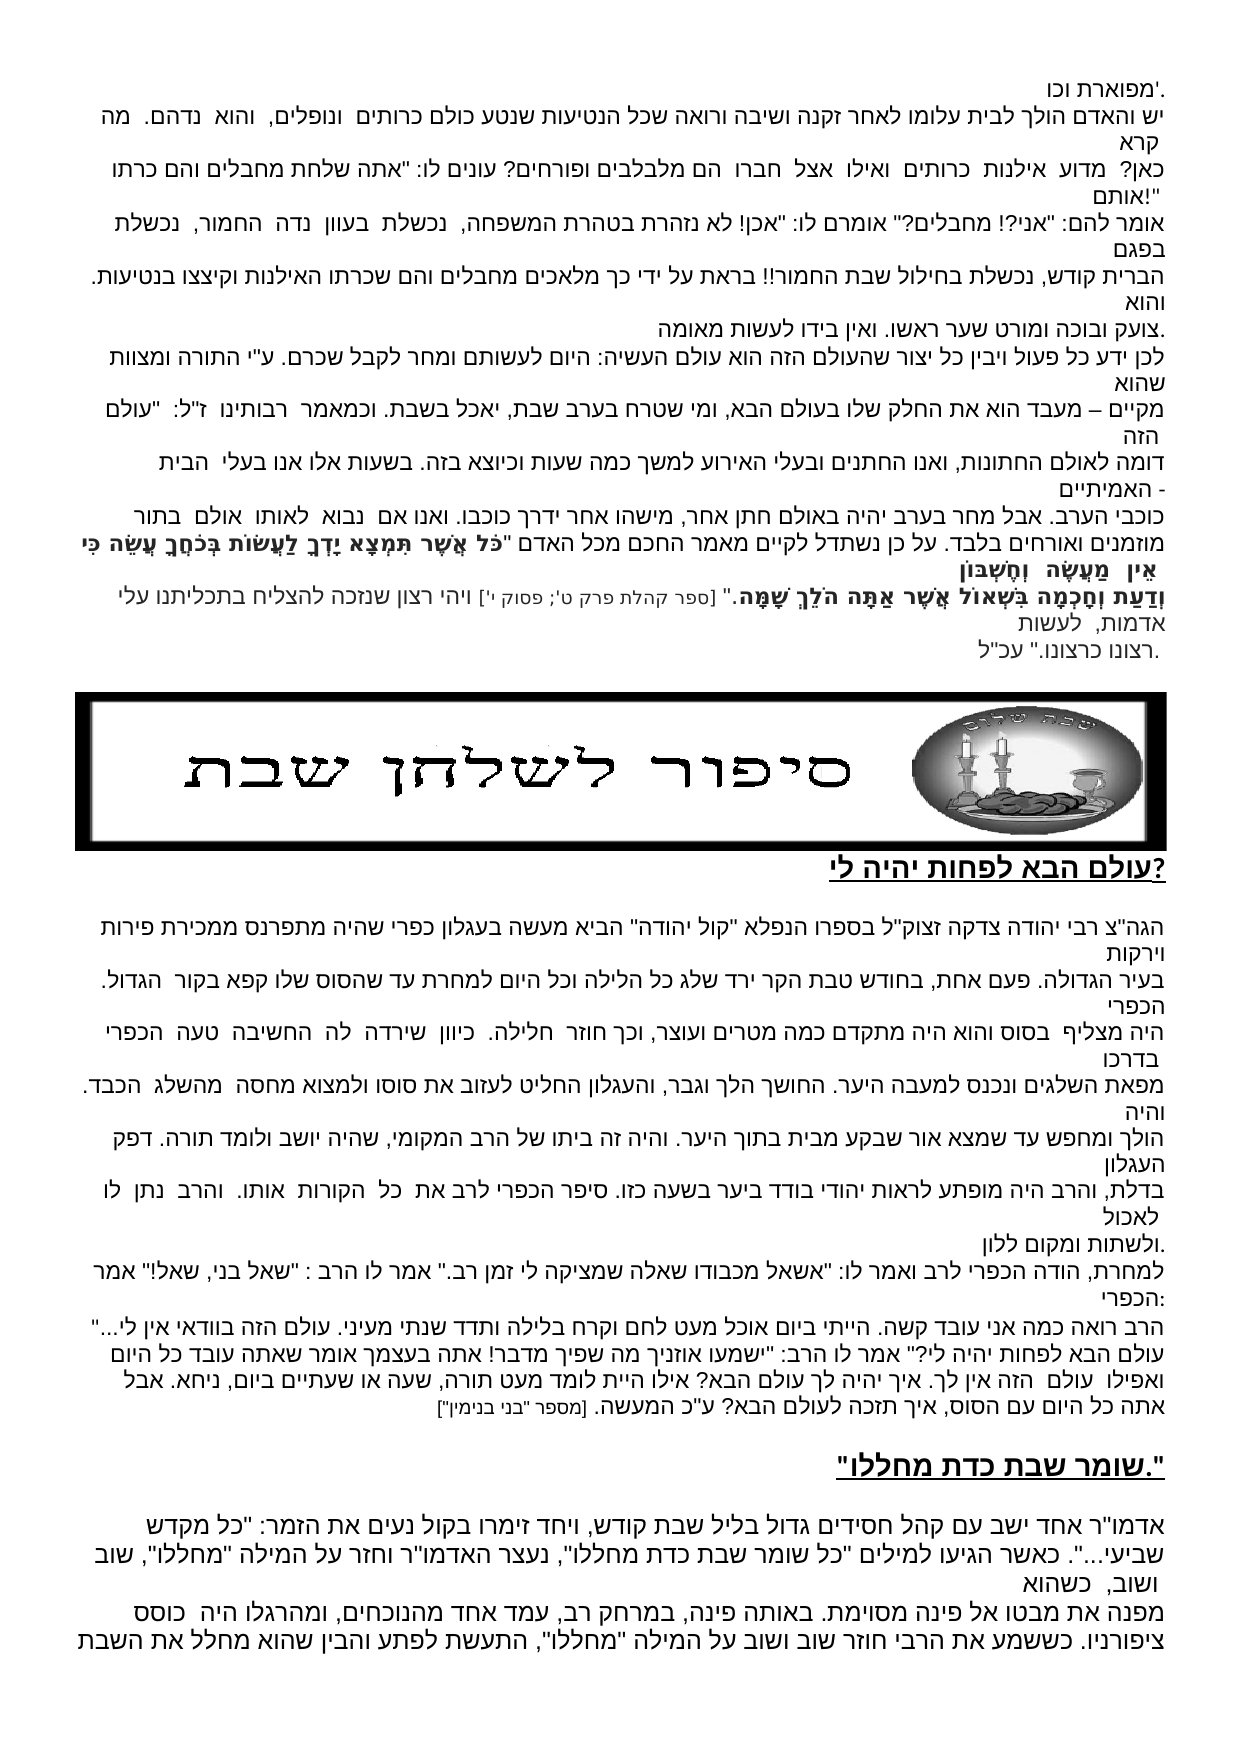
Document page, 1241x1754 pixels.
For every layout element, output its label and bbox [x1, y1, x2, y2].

text [75, 851, 1165, 1655]
text [75, 75, 1165, 692]
picture [75, 692, 1167, 851]
